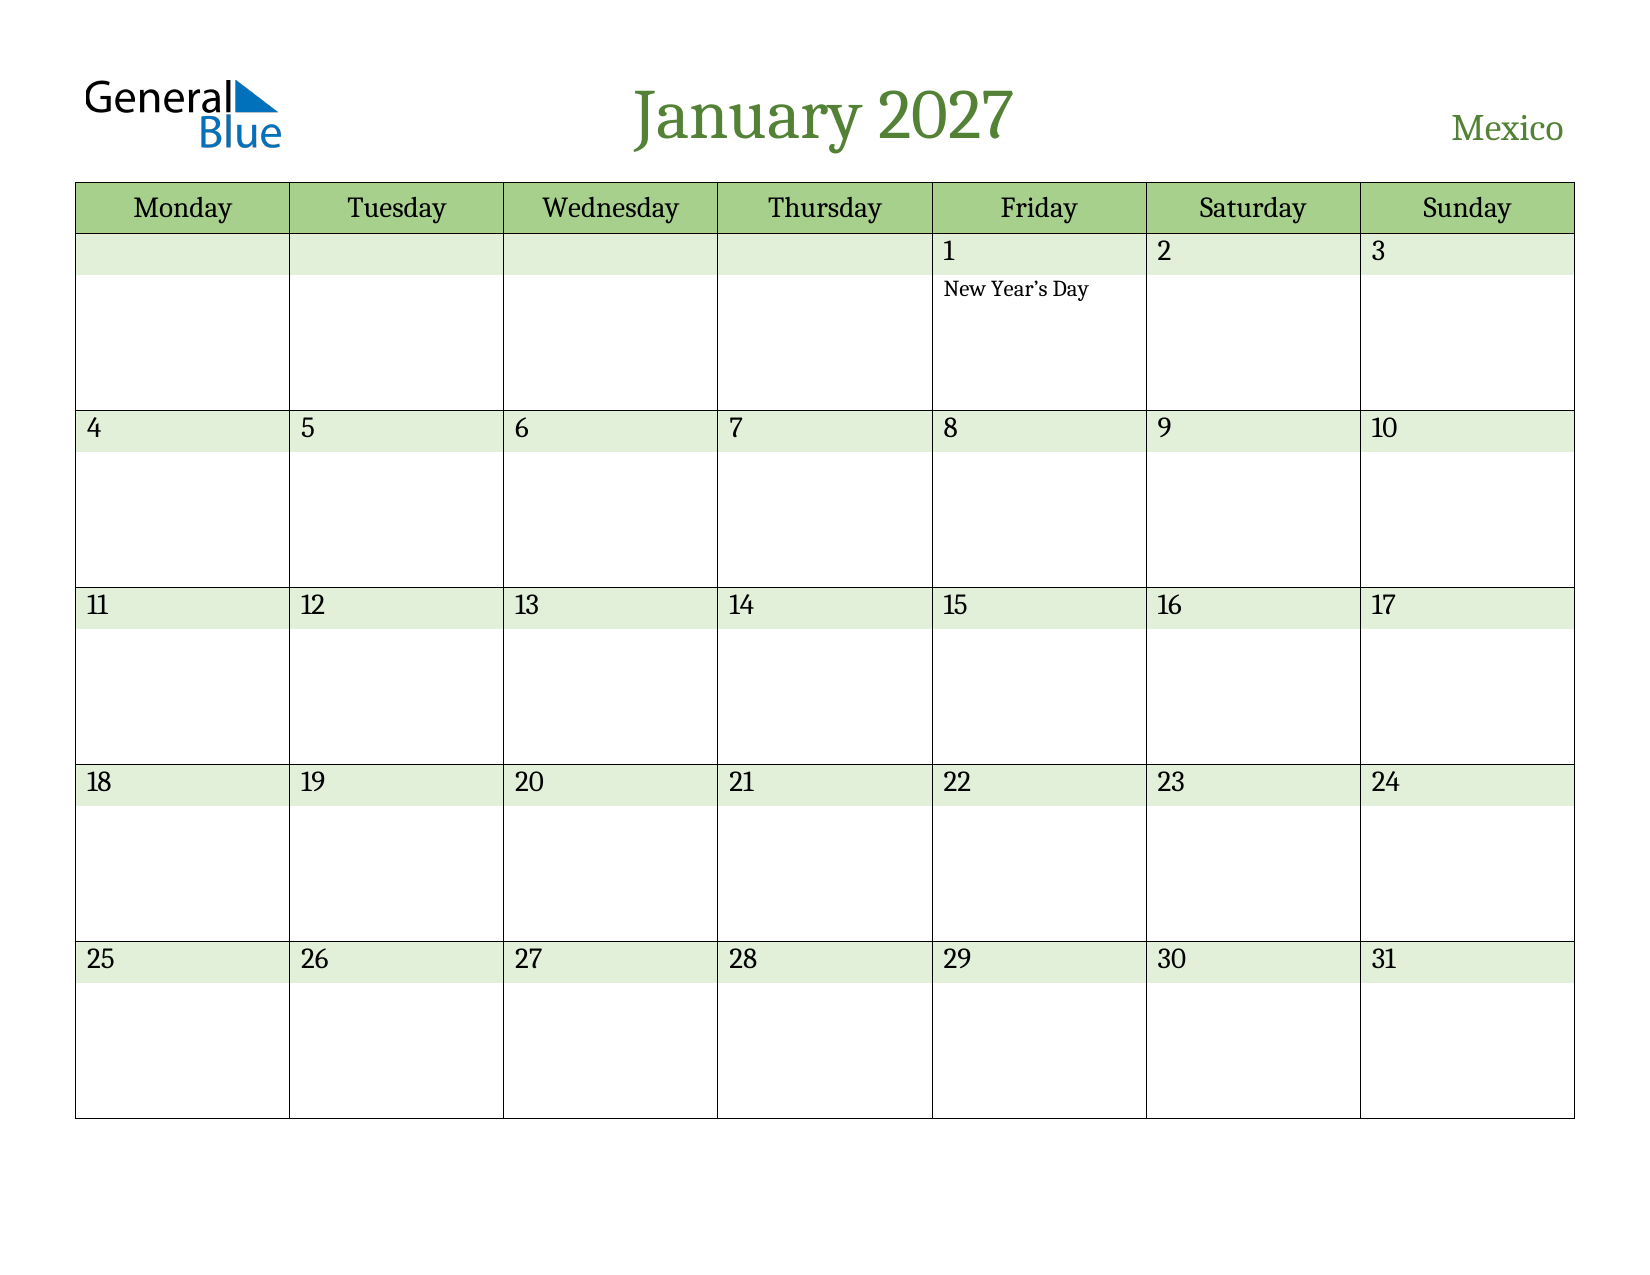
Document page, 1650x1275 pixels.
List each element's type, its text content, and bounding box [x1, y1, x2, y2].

table_cell [290, 275, 503, 410]
table_header Mexico [1146, 75, 1574, 182]
table_cell 29 [933, 942, 1146, 983]
table_cell [290, 983, 503, 1118]
table_cell [933, 806, 1146, 941]
table_cell Thursday [718, 183, 932, 233]
table_cell [718, 275, 932, 410]
table_cell [76, 983, 289, 1118]
table_cell 23 [1147, 765, 1360, 806]
table_cell 19 [290, 765, 503, 806]
table_header [76, 75, 503, 182]
table_cell [1147, 629, 1360, 764]
table_cell [1361, 275, 1574, 410]
table_cell 2 [1147, 234, 1360, 275]
table_cell 14 [718, 588, 932, 629]
table_cell 17 [1361, 588, 1574, 629]
table_cell [1147, 806, 1360, 941]
table_cell 26 [290, 942, 503, 983]
table_cell Friday [933, 183, 1146, 233]
table_cell 15 [933, 588, 1146, 629]
table_cell [504, 806, 717, 941]
table_cell 27 [504, 942, 717, 983]
table_cell [290, 234, 503, 275]
table_cell [933, 983, 1146, 1118]
table_cell Wednesday [504, 183, 717, 233]
table_cell 28 [718, 942, 932, 983]
table_cell [1147, 452, 1360, 587]
table_cell [718, 629, 932, 764]
table_cell 16 [1147, 588, 1360, 629]
table_cell [504, 234, 717, 275]
table_cell Saturday [1147, 183, 1360, 233]
table_cell 7 [718, 411, 932, 452]
table_cell [504, 275, 717, 410]
table_cell 12 [290, 588, 503, 629]
table_cell [718, 806, 932, 941]
table_cell Sunday [1361, 183, 1574, 233]
table_cell [76, 452, 289, 587]
table_cell 11 [76, 588, 289, 629]
table_cell 10 [1361, 411, 1574, 452]
table_cell 9 [1147, 411, 1360, 452]
table_cell [76, 629, 289, 764]
table_cell 5 [290, 411, 503, 452]
table_cell 8 [933, 411, 1146, 452]
table_cell 30 [1147, 942, 1360, 983]
table_cell 13 [504, 588, 717, 629]
table_cell [718, 452, 932, 587]
table_cell [1361, 806, 1574, 941]
table_cell [1147, 275, 1360, 410]
table_cell [1147, 983, 1360, 1118]
table_cell [718, 983, 932, 1118]
table_cell 20 [504, 765, 717, 806]
table_cell 6 [504, 411, 717, 452]
table_cell [504, 983, 717, 1118]
table_cell 1 [933, 234, 1146, 275]
table_cell 24 [1361, 765, 1574, 806]
table_cell [1361, 629, 1574, 764]
table_cell [76, 275, 289, 410]
table_cell [718, 234, 932, 275]
table_cell [290, 629, 503, 764]
table_cell 21 [718, 765, 932, 806]
table_cell [290, 806, 503, 941]
table_cell 3 [1361, 234, 1574, 275]
table_cell 4 [76, 411, 289, 452]
table_cell Tuesday [290, 183, 503, 233]
table_header January 2027 [504, 75, 1146, 182]
table_cell New Year’s Day [933, 275, 1146, 410]
table_cell Monday [76, 183, 289, 233]
table_cell [933, 452, 1146, 587]
table_cell [76, 806, 289, 941]
table_cell [933, 629, 1146, 764]
table_cell [1361, 452, 1574, 587]
table_cell [290, 452, 503, 587]
table_cell 22 [933, 765, 1146, 806]
table_cell [76, 234, 289, 275]
picture [86, 80, 281, 148]
table_cell 25 [76, 942, 289, 983]
table_cell 18 [76, 765, 289, 806]
table_cell [504, 629, 717, 764]
table_cell 31 [1361, 942, 1574, 983]
table_cell [504, 452, 717, 587]
table_cell [1361, 983, 1574, 1118]
